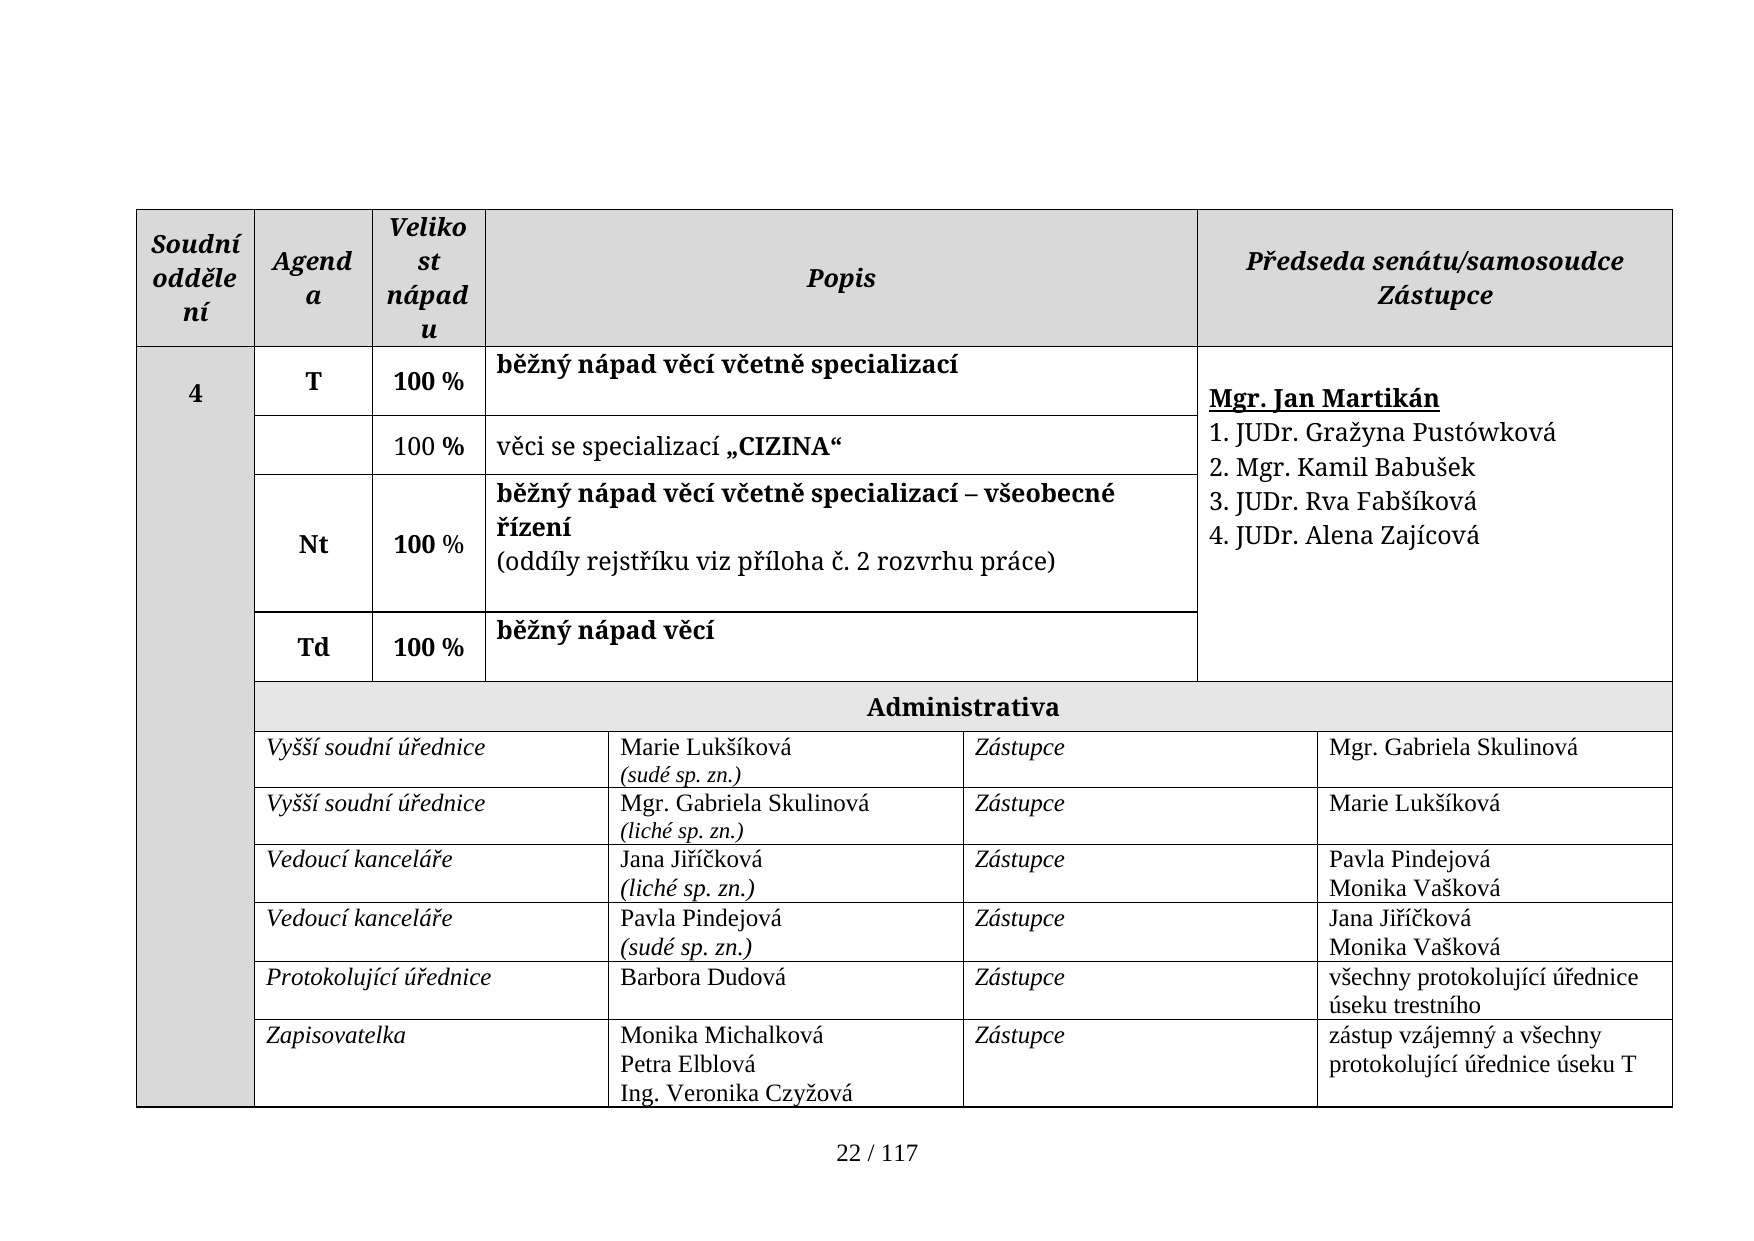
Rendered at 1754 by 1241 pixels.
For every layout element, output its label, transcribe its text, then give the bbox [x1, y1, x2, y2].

table_cell T [255, 347, 372, 415]
table_cell Vyšší soudní úřednice [255, 732, 608, 787]
table_cell Protokolující úřednice [255, 962, 608, 1019]
table_cell Nt [255, 475, 372, 611]
table_cell Marie Lukšíková [1318, 788, 1672, 843]
table_cell Pavla Pindejová (sudé sp. zn.) [609, 903, 963, 961]
table_cell Jana Jiříčková Monika Vašková [1318, 903, 1672, 961]
table_cell Zástupce [964, 788, 1317, 843]
table_cell Zástupce [964, 732, 1317, 787]
table_cell věci se specializací „CIZINA“ [486, 416, 1197, 474]
table_header Velikost nápadu [373, 210, 485, 346]
table_cell 100 % [373, 475, 485, 611]
table_header Předseda senátu/samosoudce Zástupce [1198, 210, 1672, 346]
table_cell běžný nápad věcí [486, 613, 1197, 681]
table_cell Zapisovatelka [255, 1020, 608, 1106]
table_cell Monika Michalková Petra Elblová Ing. Veronika Czyžová [609, 1020, 963, 1106]
table_header Soudní oddělení [137, 210, 254, 346]
table_cell Pavla Pindejová Monika Vašková [1318, 845, 1672, 902]
table_cell 4 [137, 347, 254, 1106]
table_header Agenda [255, 210, 372, 346]
table_cell Vyšší soudní úřednice [255, 788, 608, 843]
table_cell Marie Lukšíková (sudé sp. zn.) [609, 732, 963, 787]
table_cell Barbora Dudová [609, 962, 963, 1019]
table_cell Jana Jiříčková (liché sp. zn.) [609, 845, 963, 902]
table_cell Administrativa [255, 682, 1672, 731]
table_cell Zástupce [964, 1020, 1317, 1106]
table_cell Mgr. Gabriela Skulinová [1318, 732, 1672, 787]
table_cell Zástupce [964, 962, 1317, 1019]
table_cell Vedoucí kanceláře [255, 845, 608, 902]
table_cell Mgr. Gabriela Skulinová (liché sp. zn.) [609, 788, 963, 843]
table_cell 100 % [373, 416, 485, 474]
table_cell Td [255, 613, 372, 681]
table_cell Vedoucí kanceláře [255, 903, 608, 961]
table_cell všechny protokolující úřednice úseku trestního [1318, 962, 1672, 1019]
table_cell 100 % [373, 613, 485, 681]
table_cell běžný nápad věcí včetně specializací – všeobecné řízení (oddíly rejstříku viz příloha č. 2 rozvrhu práce) [486, 475, 1197, 611]
table_cell zástup vzájemný a všechny protokolující úřednice úseku T [1318, 1020, 1672, 1106]
table_cell Zástupce [964, 845, 1317, 902]
table_cell [255, 416, 372, 474]
table_cell Zástupce [964, 903, 1317, 961]
table_cell Mgr. Jan Martikán 1. JUDr. Gražyna Pustówková 2. Mgr. Kamil Babušek 3. JUDr. Rva Fabšíková 4. JUDr. Alena Zajícová [1198, 347, 1672, 681]
table_header Popis [486, 210, 1197, 346]
table_cell běžný nápad věcí včetně specializací [486, 347, 1197, 415]
table_cell 100 % [373, 347, 485, 415]
